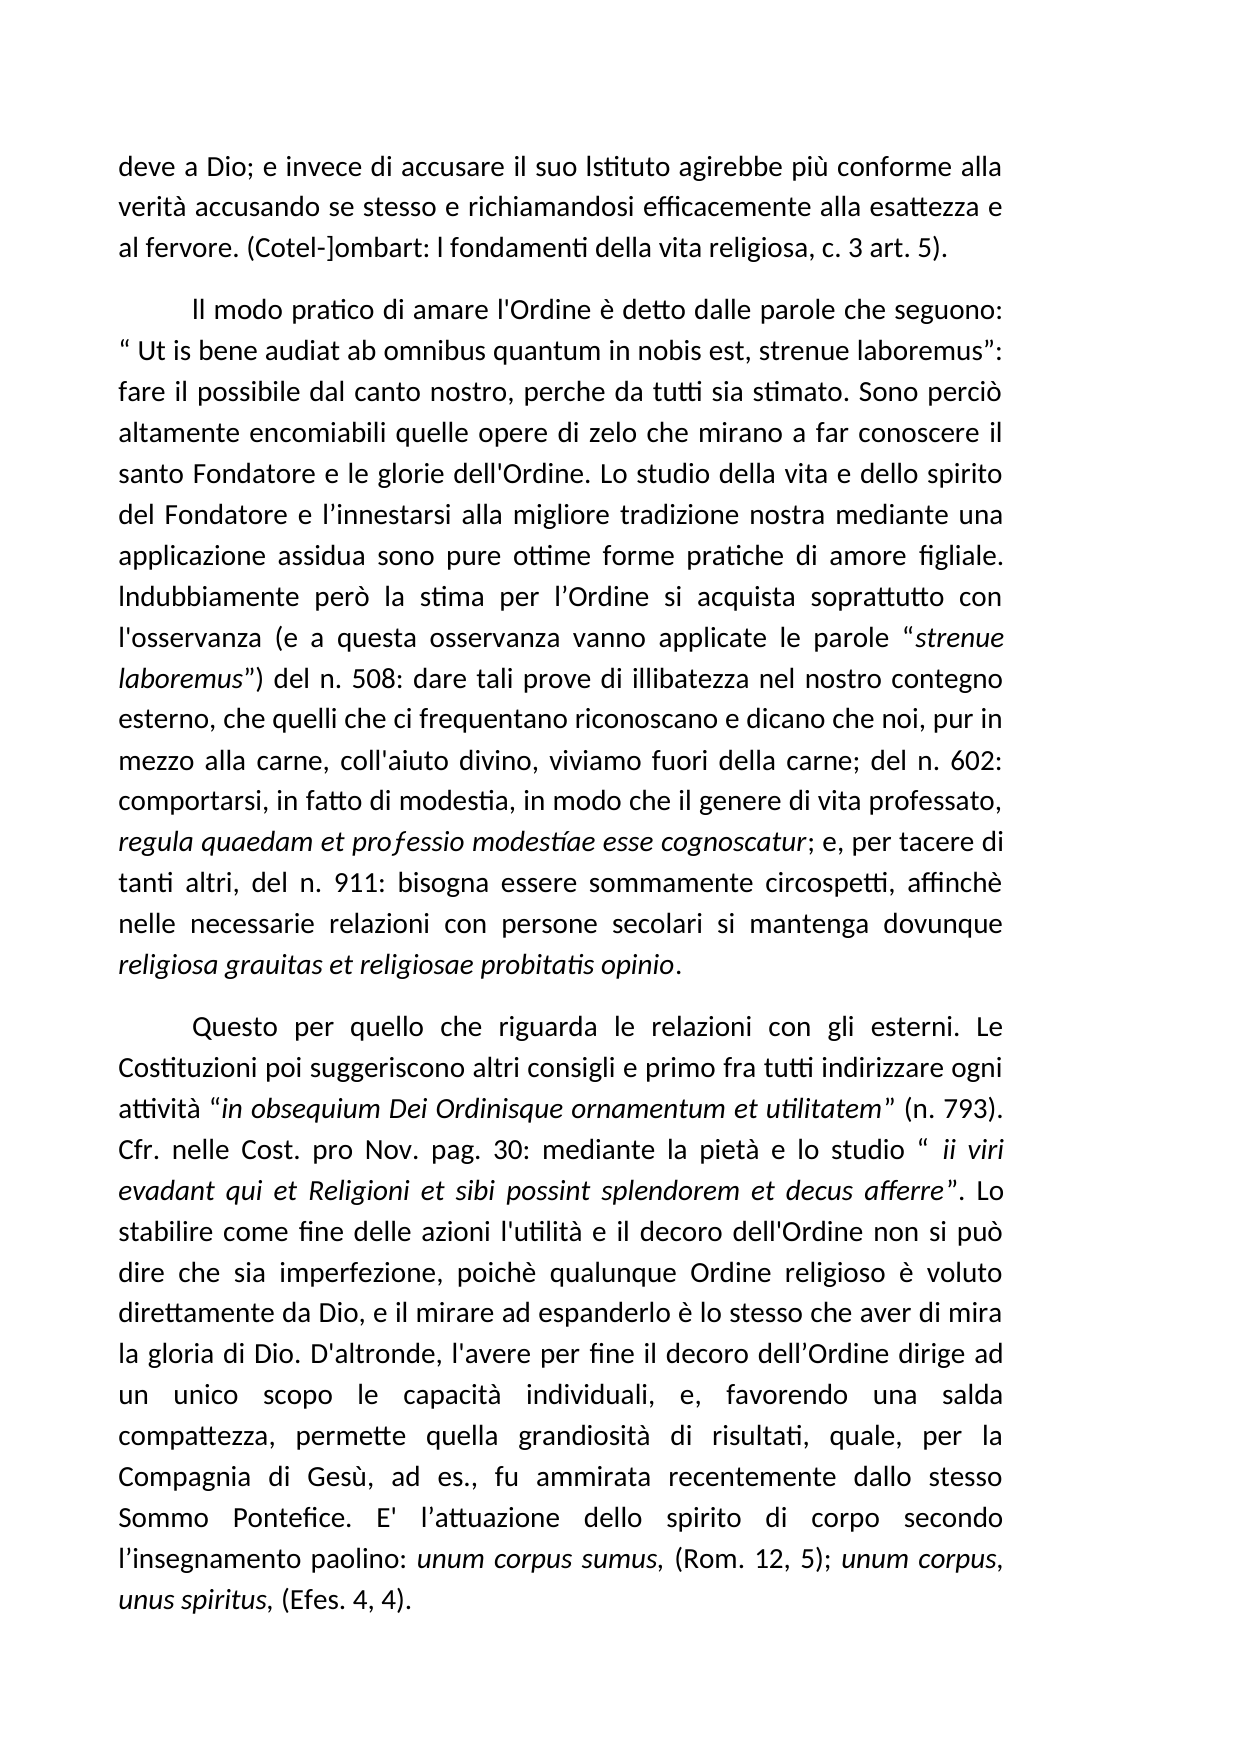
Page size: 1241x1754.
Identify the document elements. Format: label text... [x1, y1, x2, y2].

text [118, 148, 1004, 265]
text Questo per quello che riguarda le relazioni con gli esterni. Le Costituzioni poi suggeriscono altri consigli e primo fra tutti indirizzare ogni attività “in obsequium Dei Ordinisque ornamentum et utilitatem” (n. 793). Cfr. nelle Cost. pro Nov. pag. 30: mediante la pietà e lo studio “ ii viri evadant qui et Religioni et sibi possint splendorem et decus afferre”. Lo stabilire come fine delle azioni l'utilità e il decoro dell'Ordine non si può dire che sia imperfezione, poichè qualunque Ordine religioso è voluto direttamente da Dio, e il mirare ad espanderlo è lo stesso che aver di mira la gloria di Dio. D'altronde, l'avere per fine il decoro dell’Ordine dirige ad un unico scopo le capacità individuali, e, favorendo una salda compattezza, permette quella grandiosità di risultati, quale, per la Compagnia di Gesù, ad es., fu ammirata recentemente dallo stesso Sommo Pontefice. E' l’attuazione dello spirito di corpo secondo l’insegnamento paolino: unum corpus sumus, (Rom. 12, 5); unum corpus, unus spiritus, (Efes. 4, 4). [118, 1008, 1004, 1617]
text ll modo pratico di amare l'Ordine è detto dalle parole che seguono: “ Ut is bene audiat ab omnibus quantum in nobis est, strenue laboremus”: fare il possibile dal canto nostro, perche da tutti sia stimato. Sono perciò altamente encomiabili quelle opere di zelo che mirano a far conoscere il santo Fondatore e le glorie dell'Ordine. Lo studio della vita e dello spirito del Fondatore e l’innestarsi alla migliore tradizione nostra mediante una applicazione assidua sono pure ottime forme pratiche di amore figliale. lndubbiamente però la stima per l’Ordine si acquista soprattutto con l'osservanza (e a questa osservanza vanno applicate le parole “strenue laboremus”) del n. 508: dare tali prove di illibatezza nel nostro contegno esterno, che quelli che ci frequentano riconoscano e dicano che noi, pur in mezzo alla carne, coll'aiuto divino, viviamo fuori della carne; del n. 602: comportarsi, in fatto di modestia, in modo che il genere di vita professato, regula quaedam et proƒessio modestíae esse cognoscatur; e, per tacere di tanti altri, del n. 911: bisogna essere sommamente circospetti, affinchè nelle necessarie relazioni con persone secolari si mantenga dovunque religiosa grauitas et religiosae probitatis opinio. [118, 291, 1004, 982]
